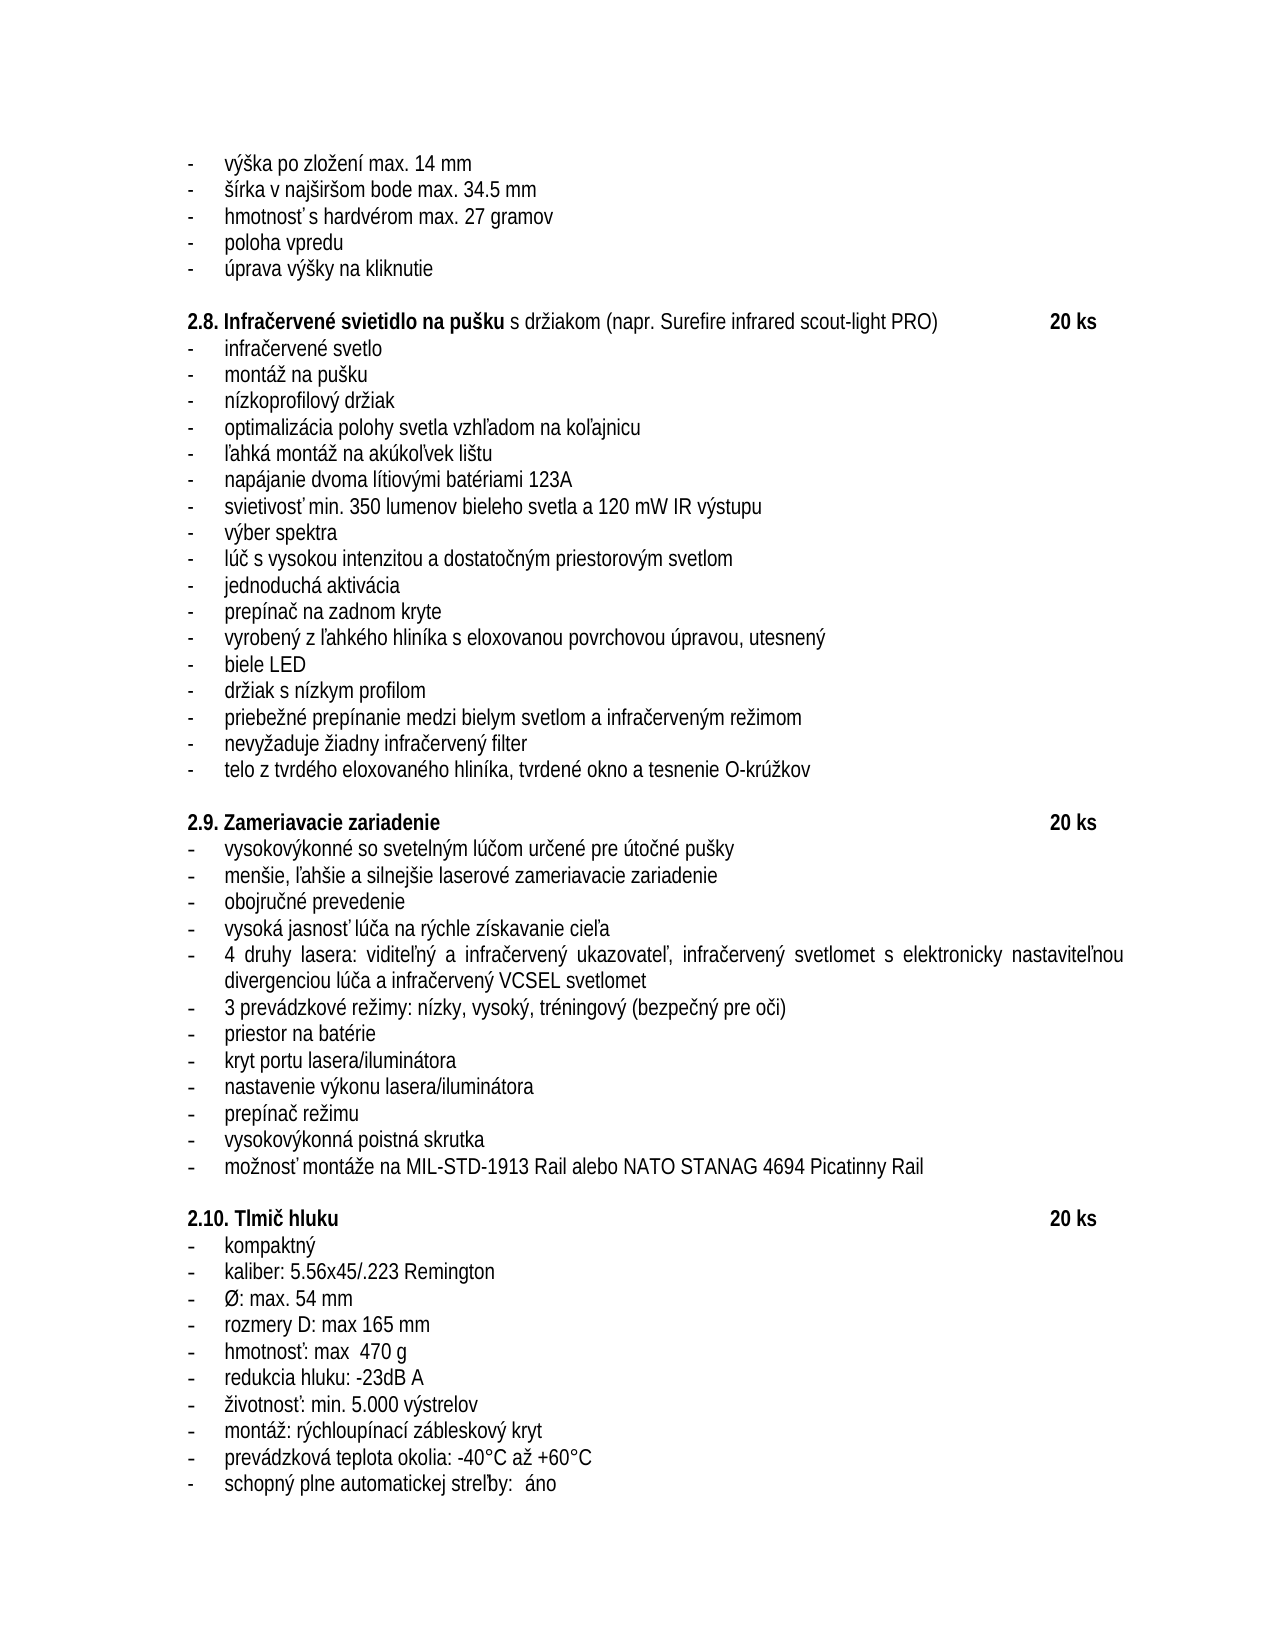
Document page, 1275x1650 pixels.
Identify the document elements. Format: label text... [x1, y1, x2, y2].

list šírka v najširšom bode max. 34.5 mm [187, 176, 1125, 203]
list vysoká jasnosť lúča na rýchle získavanie cieľa [187, 914, 1125, 941]
list kompaktný [187, 1232, 1125, 1258]
list biele LED [187, 651, 1125, 677]
list prevádzková teplota okolia: -40°C až +60°C [187, 1443, 1125, 1470]
list ľahká montáž na akúkoľvek lištu [187, 440, 1125, 466]
list kaliber: 5.56x45/.223 Remington [187, 1258, 1125, 1285]
list výška po zložení max. 14 mm [187, 150, 1125, 176]
list napájanie dvoma lítiovými batériami 123A [187, 466, 1125, 493]
list prepínač na zadnom kryte [187, 598, 1125, 624]
list obojručné prevedenie [187, 888, 1125, 914]
list možnosť montáže na MIL-STD-1913 Rail alebo NATO STANAG 4694 Picatinny Rail [187, 1153, 1125, 1179]
list optimalizácia polohy svetla vzhľadom na koľajnicu [187, 413, 1125, 440]
list schopný plne automatickej streľby: áno [187, 1470, 1125, 1496]
list vyrobený z ľahkého hliníka s eloxovanou povrchovou úpravou, utesnený [187, 624, 1125, 651]
list menšie, ľahšie a silnejšie laserové zameriavacie zariadenie [187, 862, 1125, 888]
list nízkoprofilový držiak [187, 387, 1125, 413]
list priebežné prepínanie medzi bielym svetlom a infračerveným režimom [187, 703, 1125, 730]
text 2.9. Zameriavacie zariadenie 20 ks [187, 809, 1125, 835]
list nevyžaduje žiadny infračervený filter [187, 730, 1125, 756]
list redukcia hluku: -23dB A [187, 1364, 1125, 1391]
list životnosť: min. 5.000 výstrelov [187, 1391, 1125, 1417]
list hmotnosť s hardvérom max. 27 gramov [187, 203, 1125, 229]
list 3 prevádzkové režimy: nízky, vysoký, tréningový (bezpečný pre oči) [187, 994, 1125, 1020]
list rozmery D: max 165 mm [187, 1311, 1125, 1338]
list jednoduchá aktivácia [187, 572, 1125, 598]
list Ø: max. 54 mm [187, 1285, 1125, 1311]
list nastavenie výkonu lasera/iluminátora [187, 1073, 1125, 1100]
text 2.8. Infračervené svietidlo na pušku s držiakom (napr. Surefire infrared scout-light PRO) 20 ks [187, 308, 1125, 334]
list 4 druhy lasera: viditeľný a infračervený ukazovateľ, infračervený svetlomet s elektronicky nastaviteľnou divergenciou lúča a infračervený VCSEL svetlomet [187, 941, 1125, 994]
list svietivosť min. 350 lumenov bieleho svetla a 120 mW IR výstupu [187, 493, 1125, 519]
list montáž na pušku [187, 361, 1125, 387]
list hmotnosť: max 470 g [187, 1338, 1125, 1364]
list vysokovýkonné so svetelným lúčom určené pre útočné pušky [187, 835, 1125, 862]
list vysokovýkonná poistná skrutka [187, 1126, 1125, 1153]
list poloha vpredu [187, 229, 1125, 255]
list montáž: rýchloupínací zábleskový kryt [187, 1417, 1125, 1443]
list infračervené svetlo [187, 334, 1125, 361]
list kryt portu lasera/iluminátora [187, 1047, 1125, 1073]
list výber spektra [187, 519, 1125, 545]
list držiak s nízkym profilom [187, 677, 1125, 703]
list priestor na batérie [187, 1020, 1125, 1047]
list lúč s vysokou intenzitou a dostatočným priestorovým svetlom [187, 545, 1125, 572]
text 2.10. Tlmič hluku 20 ks [187, 1205, 1125, 1232]
list prepínač režimu [187, 1100, 1125, 1126]
list telo z tvrdého eloxovaného hliníka, tvrdené okno a tesnenie O-krúžkov [187, 756, 1125, 782]
list úprava výšky na kliknutie [187, 255, 1125, 282]
